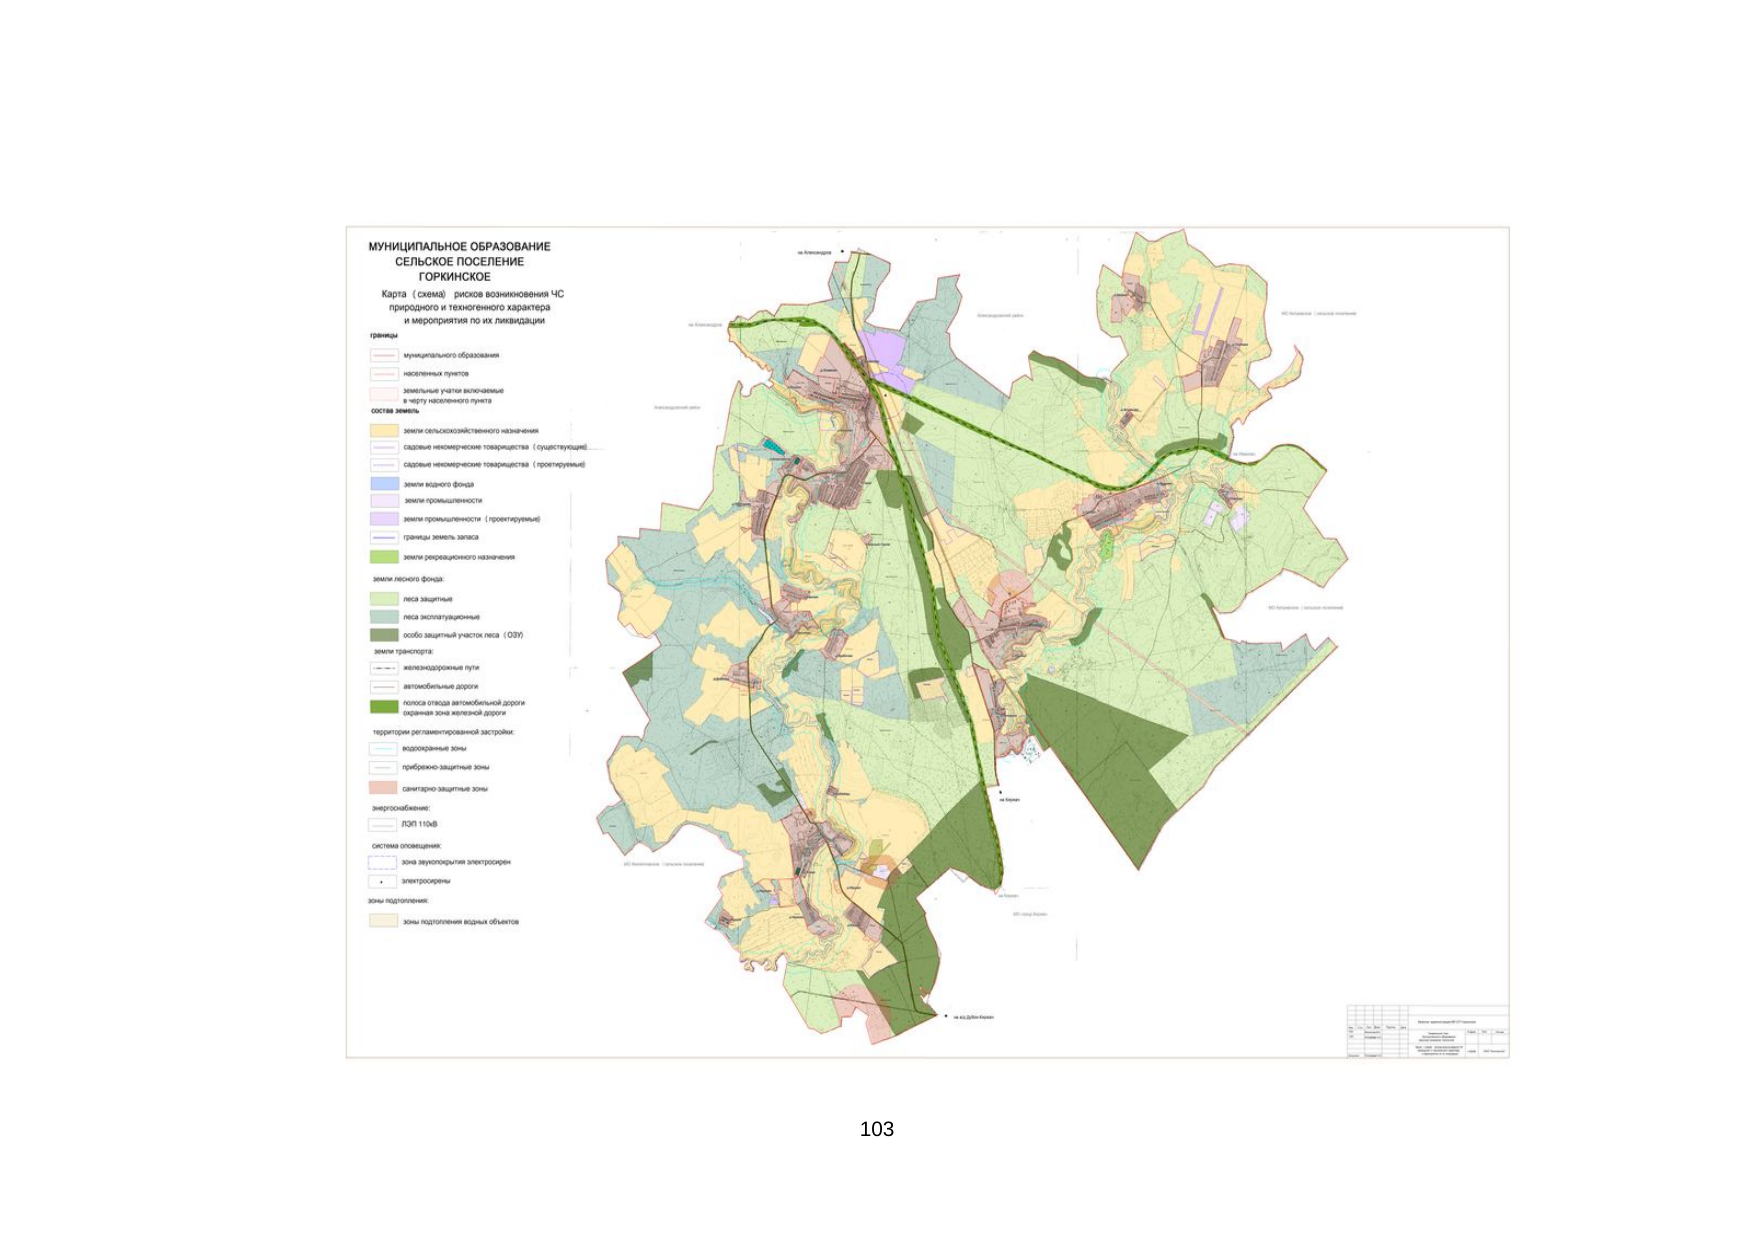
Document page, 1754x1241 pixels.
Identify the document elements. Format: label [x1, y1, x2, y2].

picture [118, 204, 1706, 1110]
